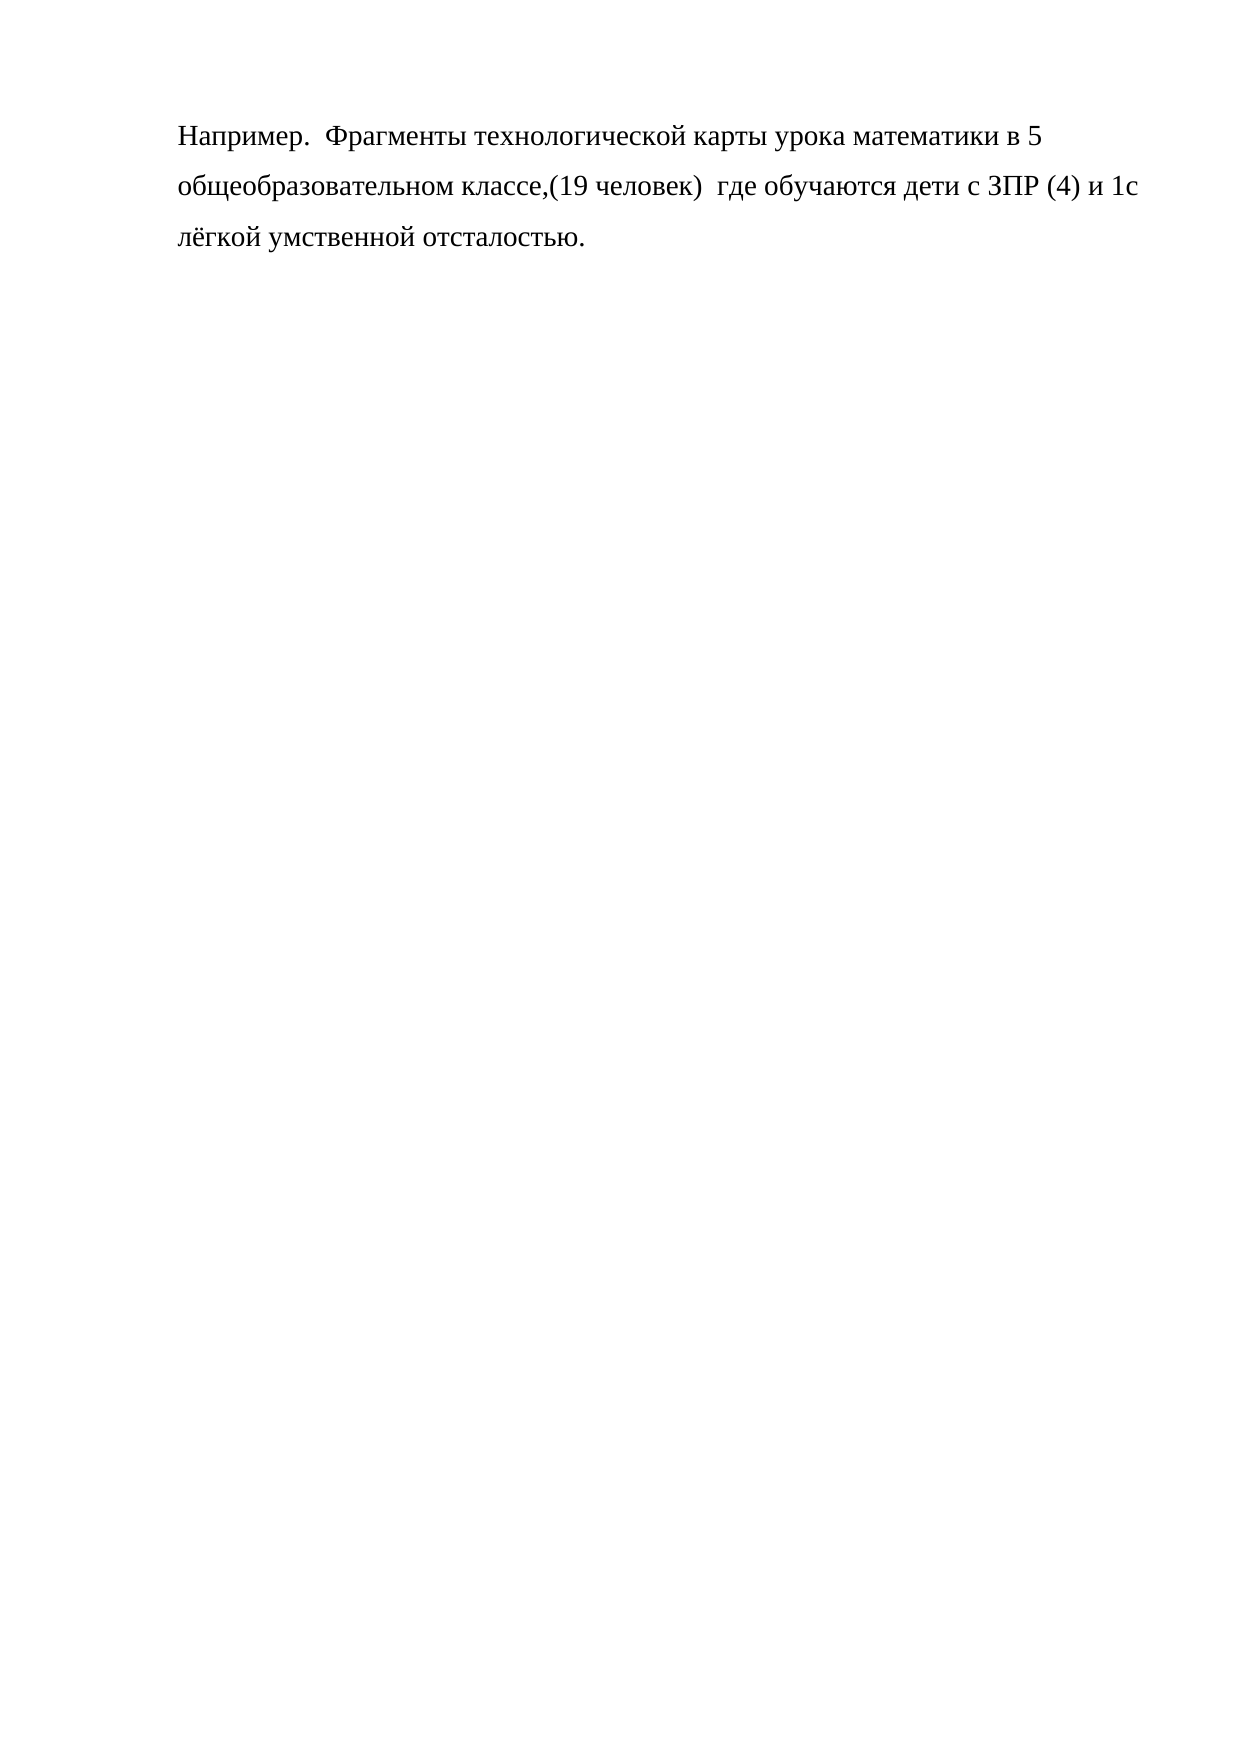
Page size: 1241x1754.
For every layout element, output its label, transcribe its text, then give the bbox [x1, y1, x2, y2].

text Например. Фрагменты технологической карты урока математики в 5 общеобразовательном классе,(19 человек) где обучаются дети с ЗПР (4) и 1с лёгкой умственной отсталостью. [177, 118, 1152, 252]
